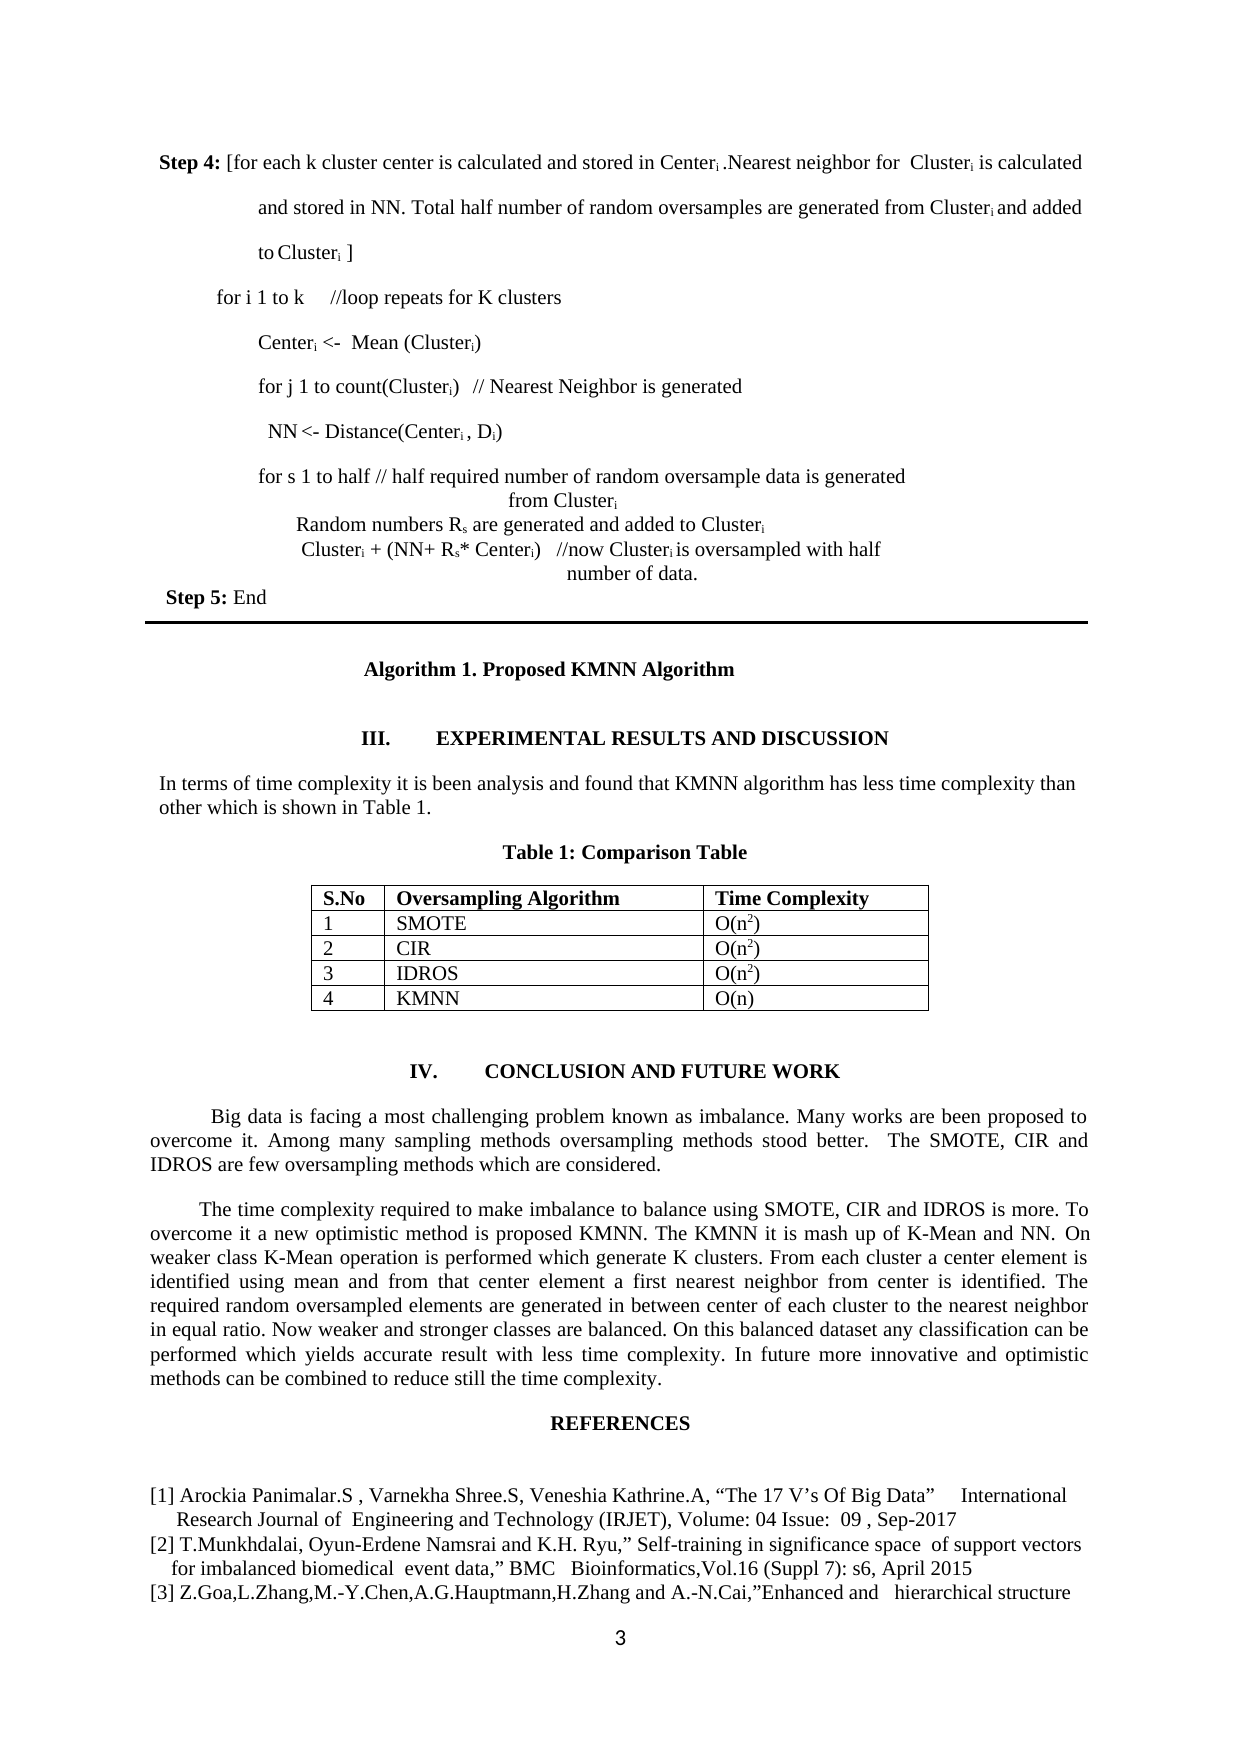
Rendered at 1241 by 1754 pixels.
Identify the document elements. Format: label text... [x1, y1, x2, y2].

text from Clusteri [159, 488, 1090, 512]
text NN <- Distance(Centeri , Di) [159, 419, 1090, 443]
table_cell 2 [312, 936, 384, 960]
text Centeri <- Mean (Clusteri) [159, 329, 1090, 354]
text to Clusteri ] [159, 240, 1090, 264]
text for imbalanced biomedical event data,” BMC Bioinformatics,Vol.16 (Suppl 7): s6, April 2015 [150, 1556, 1090, 1579]
table_cell 4 [312, 986, 384, 1010]
text for s 1 to half // half required number of random oversample data is generated [159, 464, 1090, 488]
text The time complexity required to make imbalance to balance using SMOTE, CIR and IDROS is more. To overcome it a new optimistic method is proposed KMNN. The KMNN it is mash up of K-Mean and NN. On weaker class K-Mean operation is performed which generate K clusters. From each cluster a center element is identified using mean and from that center element a first nearest neighbor from center is identified. The required random oversampled elements are generated in between center of each cluster to the nearest neighbor in equal ratio. Now weaker and stronger classes are balanced. On this balanced dataset any classification can be performed which yields accurate result with less time complexity. In future more innovative and optimistic methods can be combined to reduce still the time complexity. [150, 1197, 1090, 1389]
list Clusteri + (NN+ Rs* Centeri) //now Clusteri is oversampled with half [150, 536, 1090, 561]
text [1] Arockia Panimalar.S , Varnekha Shree.S, Veneshia Kathrine.A, “The 17 V’s Of Big Data” International [150, 1483, 1090, 1507]
text Research Journal of Engineering and Technology (IRJET), Volume: 04 Issue: 09 , Sep-2017 [150, 1507, 1090, 1531]
text [3] Z.Goa,L.Zhang,M.-Y.Chen,A.G.Hauptmann,H.Zhang and A.-N.Cai,”Enhanced and hierarchical structure [150, 1579, 1090, 1604]
table_cell KMNN [385, 986, 703, 1010]
text for j 1 to count(Clusteri) // Nearest Neighbor is generated [159, 374, 1090, 398]
table_cell SMOTE [385, 911, 703, 935]
list Random numbers Rs are generated and added to Clusteri [150, 512, 1090, 536]
text and stored in NN. Total half number of random oversamples are generated from Clusteri and added [159, 195, 1090, 219]
table_cell IDROS [385, 961, 703, 985]
text Algorithm 1. Proposed KMNN Algorithm [150, 657, 1090, 681]
subtitle REFERENCES [150, 1410, 1090, 1434]
table_cell 1 [312, 911, 384, 935]
table_cell O(n) [704, 986, 928, 1010]
text In terms of time complexity it is been analysis and found that KMNN algorithm has less time complexity than other which is shown in Table 1. [159, 771, 1090, 819]
text Big data is facing a most challenging problem known as imbalance. Many works are been proposed to overcome it. Among many sampling methods oversampling methods stood better. The SMOTE, CIR and IDROS are few oversampling methods which are considered. [150, 1104, 1090, 1176]
table_cell O(n2) [704, 911, 928, 935]
table_cell O(n2) [704, 961, 928, 985]
text Step 4: [for each k cluster center is calculated and stored in Centeri .Nearest neighbor for Clusteri is calculated [159, 150, 1090, 174]
table_cell O(n2) [704, 936, 928, 960]
text [2] T.Munkhdalai, Oyun-Erdene Namsrai and K.H. Ryu,” Self-training in significance space of support vectors [150, 1531, 1090, 1556]
list EXPERIMENTAL RESULTS AND DISCUSSION [159, 726, 1090, 750]
list Step 5: End [150, 584, 1090, 609]
table_header S.No [312, 886, 384, 909]
list CONCLUSION AND FUTURE WORK [159, 1059, 1090, 1083]
table_header Time Complexity [704, 886, 928, 909]
table_cell 3 [312, 961, 384, 985]
text for i 1 to k //loop repeats for K clusters [159, 285, 1090, 309]
table_cell CIR [385, 936, 703, 960]
list number of data. [150, 561, 1090, 584]
table_header Oversampling Algorithm [385, 886, 703, 909]
text Table 1: Comparison Table [159, 839, 1090, 864]
